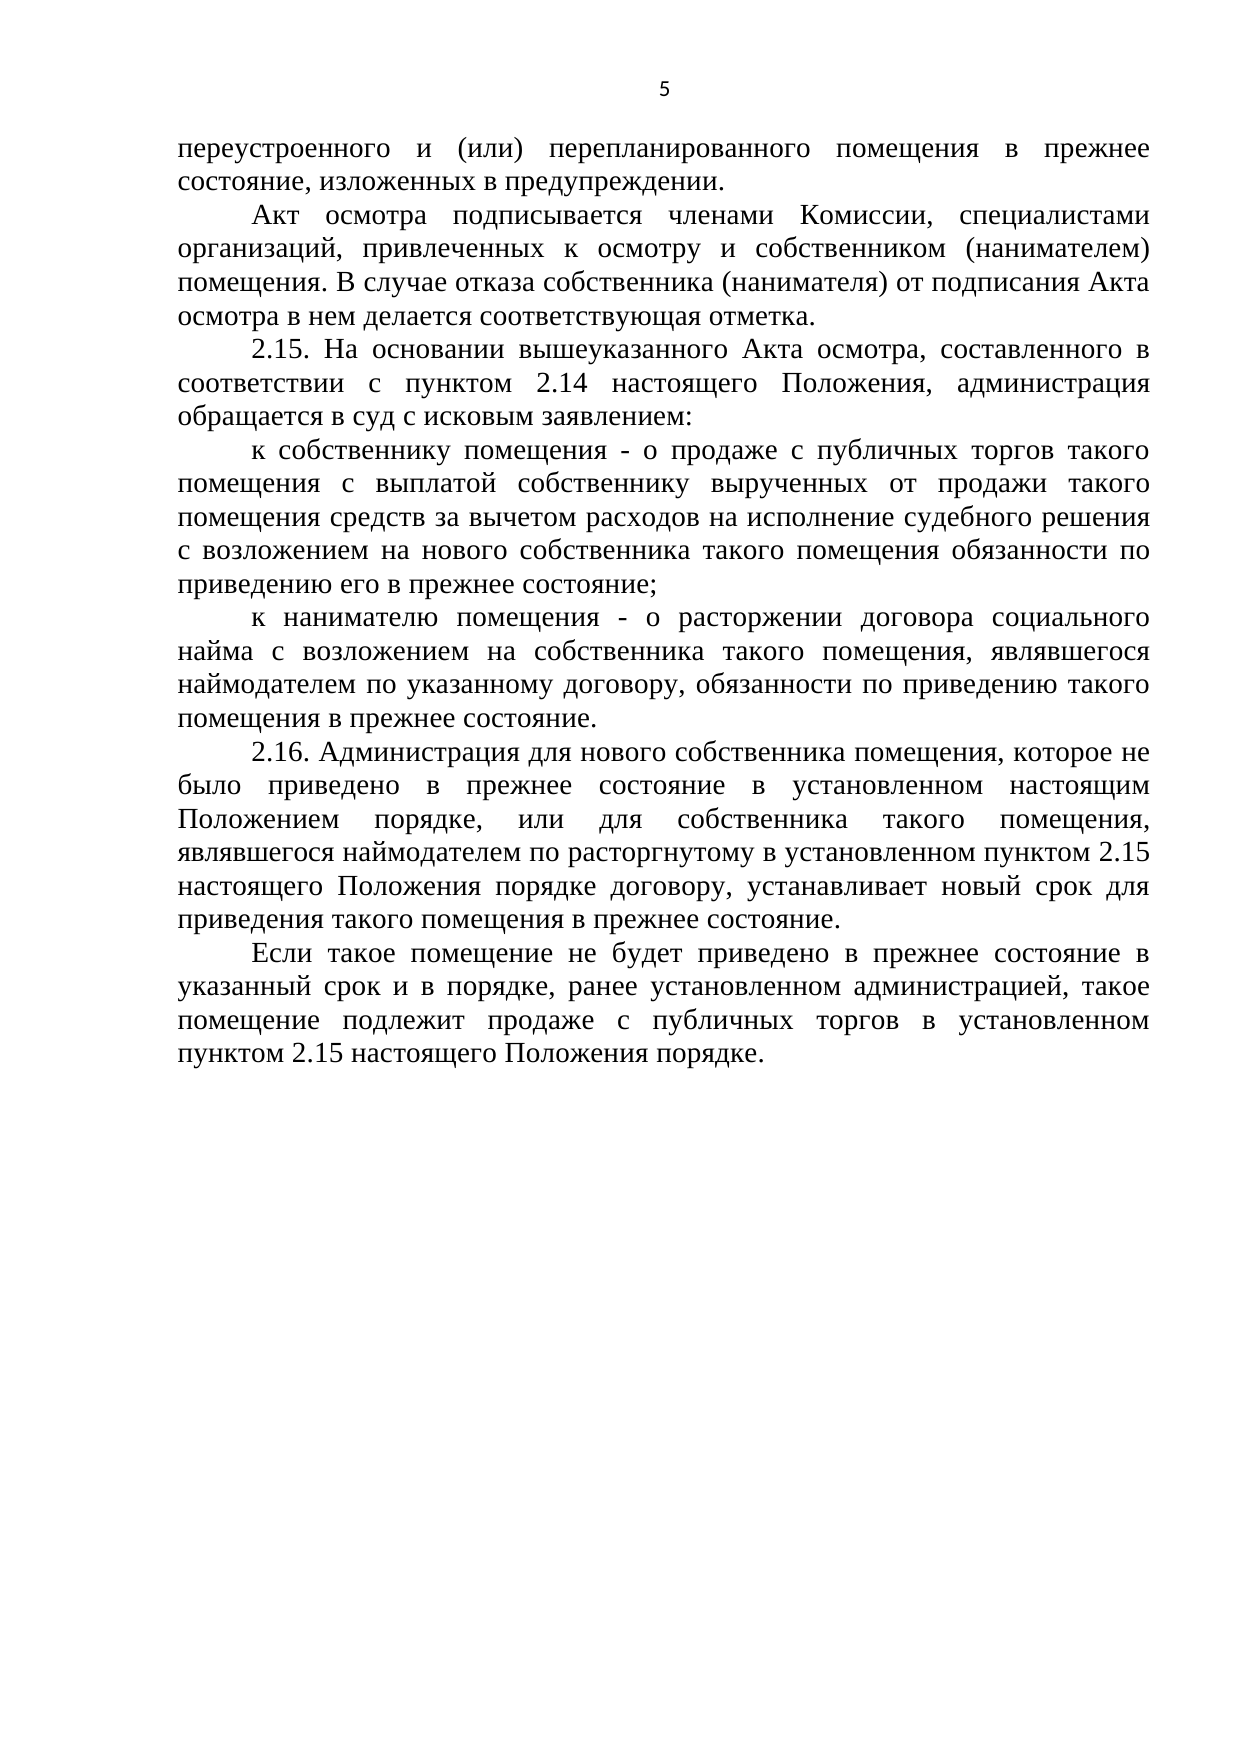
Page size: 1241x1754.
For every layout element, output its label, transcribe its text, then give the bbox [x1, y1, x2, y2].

text Если такое помещение не будет приведено в прежнее состояние в указанный срок и в порядке, ранее установленном администрацией, такое помещение подлежит продаже с публичных торгов в установленном пунктом 2.15 настоящего Положения порядке. [177, 935, 1152, 1069]
text к собственнику помещения - о продаже с публичных торгов такого помещения с выплатой собственнику вырученных от продажи такого помещения средств за вычетом расходов на исполнение судебного решения с возложением на нового собственника такого помещения обязанности по приведению его в прежнее состояние; [177, 432, 1152, 599]
text 2.15. На основании вышеуказанного Акта осмотра, составленного в соответствии с пунктом 2.14 настоящего Положения, администрация обращается в суд с исковым заявлением: [177, 331, 1152, 432]
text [177, 130, 1152, 197]
text Акт осмотра подписывается членами Комиссии, специалистами организаций, привлеченных к осмотру и собственником (нанимателем) помещения. В случае отказа собственника (нанимателя) от подписания Акта осмотра в нем делается соответствующая отметка. [177, 197, 1152, 331]
text 2.16. Администрация для нового собственника помещения, которое не было приведено в прежнее состояние в установленном настоящим Положением порядке, или для собственника такого помещения, являвшегося наймодателем по расторгнутому в установленном пунктом 2.15 настоящего Положения порядке договору, устанавливает новый срок для приведения такого помещения в прежнее состояние. [177, 734, 1152, 935]
text к нанимателю помещения - о расторжении договора социального найма с возложением на собственника такого помещения, являвшегося наймодателем по указанному договору, обязанности по приведению такого помещения в прежнее состояние. [177, 599, 1152, 734]
